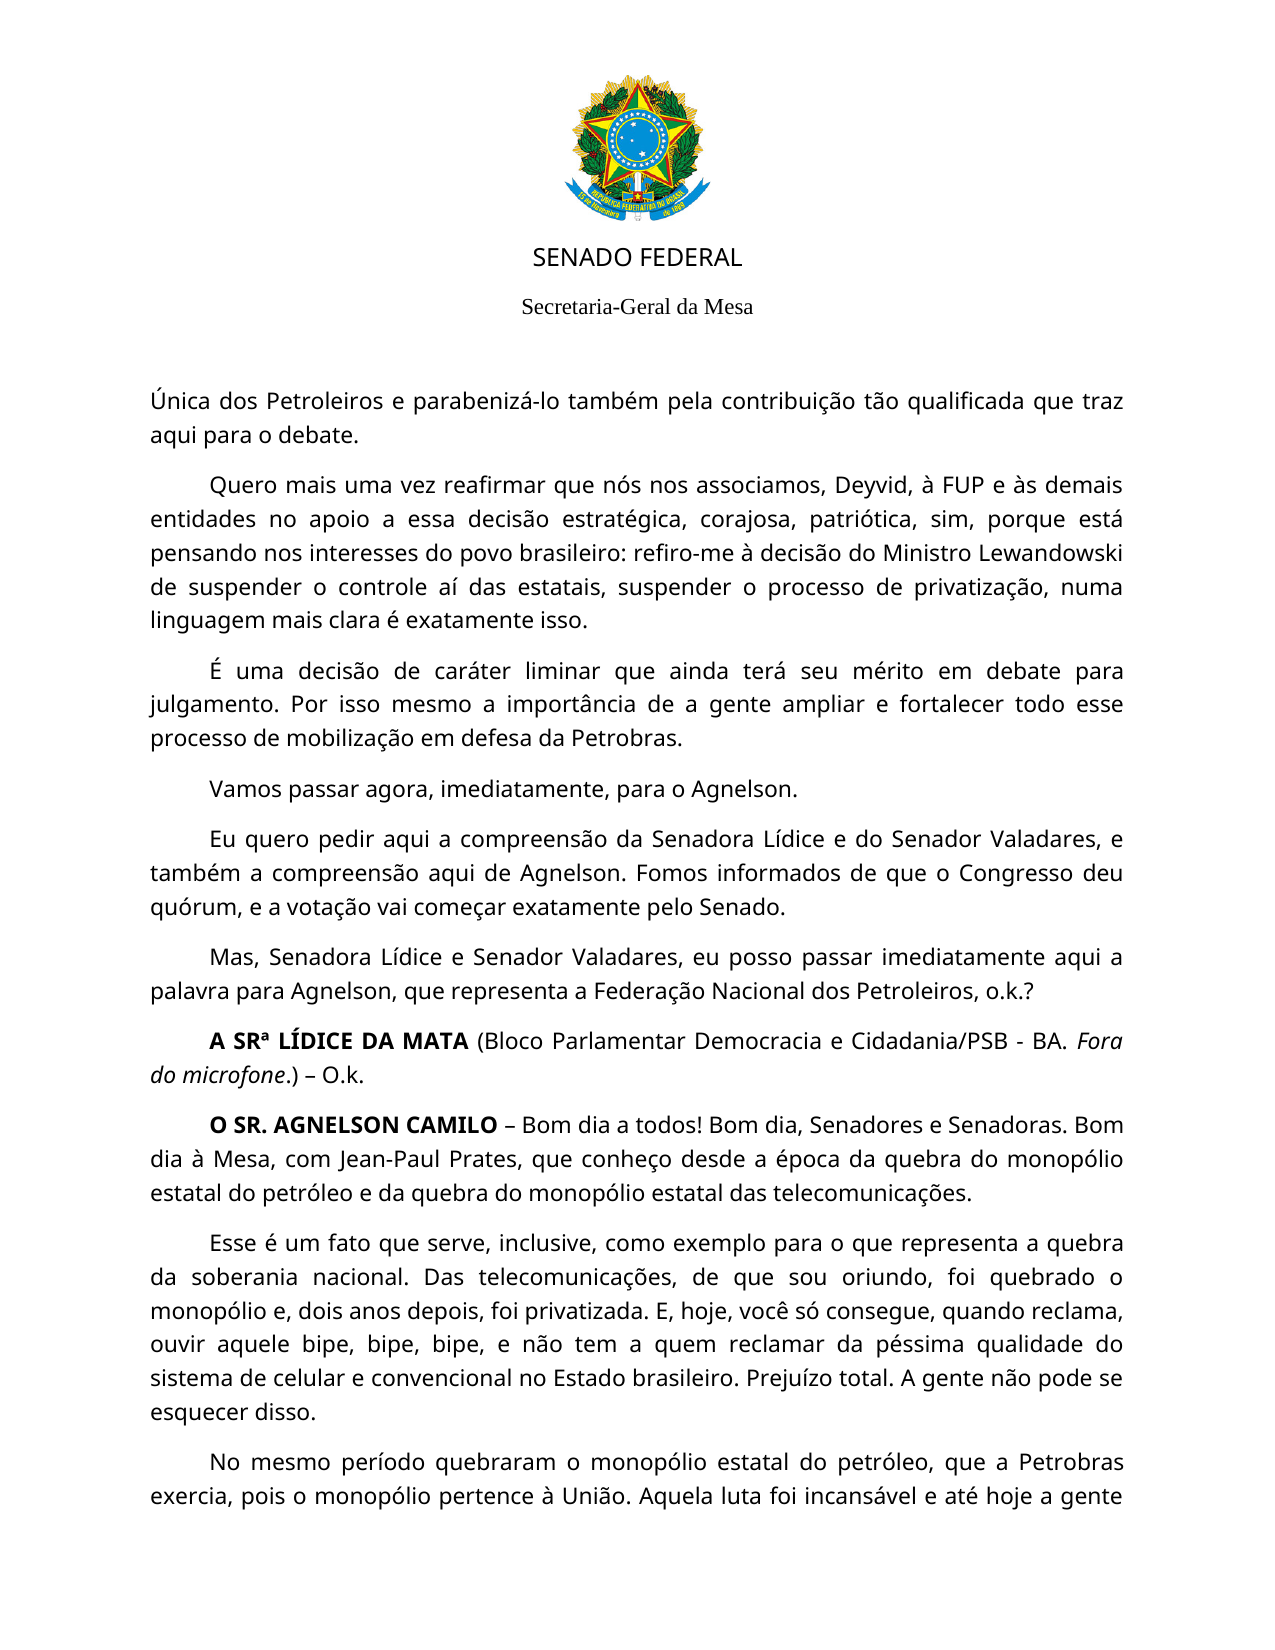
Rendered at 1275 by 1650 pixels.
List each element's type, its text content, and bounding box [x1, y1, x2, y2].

text É uma decisão de caráter liminar que ainda terá seu mérito em debate para julgamento. Por isso mesmo a importância de a gente ampliar e fortalecer todo esse processo de mobilização em defesa da Petrobras. [150, 654, 1125, 753]
text Quero mais uma vez reafirmar que nós nos associamos, Deyvid, à FUP e às demais entidades no apoio a essa decisão estratégica, corajosa, patriótica, sim, porque está pensando nos interesses do povo brasileiro: refiro-me à decisão do Ministro Lewandowski de suspender o controle aí das estatais, suspender o processo de privatização, numa linguagem mais clara é exatamente isso. [150, 469, 1125, 635]
text Eu quero pedir aqui a compreensão da Senadora Lídice e do Senador Valadares, e também a compreensão aqui de Agnelson. Fomos informados de que o Congresso deu quórum, e a votação vai começar exatamente pelo Senado. [150, 823, 1125, 922]
text A SRª LÍDICE DA MATA (Bloco Parlamentar Democracia e Cidadania/PSB - BA. Fora do microfone.) – O.k. [150, 1025, 1125, 1090]
picture [564, 75, 711, 221]
text Esse é um fato que serve, inclusive, como exemplo para o que representa a quebra da soberania nacional. Das telecomunicações, de que sou oriundo, foi quebrado o monopólio e, dois anos depois, foi privatizada. E, hoje, você só consegue, quando reclama, ouvir aquele bipe, bipe, bipe, e não tem a quem reclamar da péssima qualidade do sistema de celular e convencional no Estado brasileiro. Prejuízo total. A gente não pode se esquecer disso. [150, 1227, 1125, 1427]
text Mas, Senadora Lídice e Senador Valadares, eu posso passar imediatamente aqui a palavra para Agnelson, que representa a Federação Nacional dos Petroleiros, o.k.? [150, 941, 1125, 1006]
text O SR. AGNELSON CAMILO – Bom dia a todos! Bom dia, Senadores e Senadoras. Bom dia à Mesa, com Jean-Paul Prates, que conheço desde a época da quebra do monopólio estatal do petróleo e da quebra do monopólio estatal das telecomunicações. [150, 1109, 1125, 1208]
text Vamos passar agora, imediatamente, para o Agnelson. [150, 772, 1125, 804]
